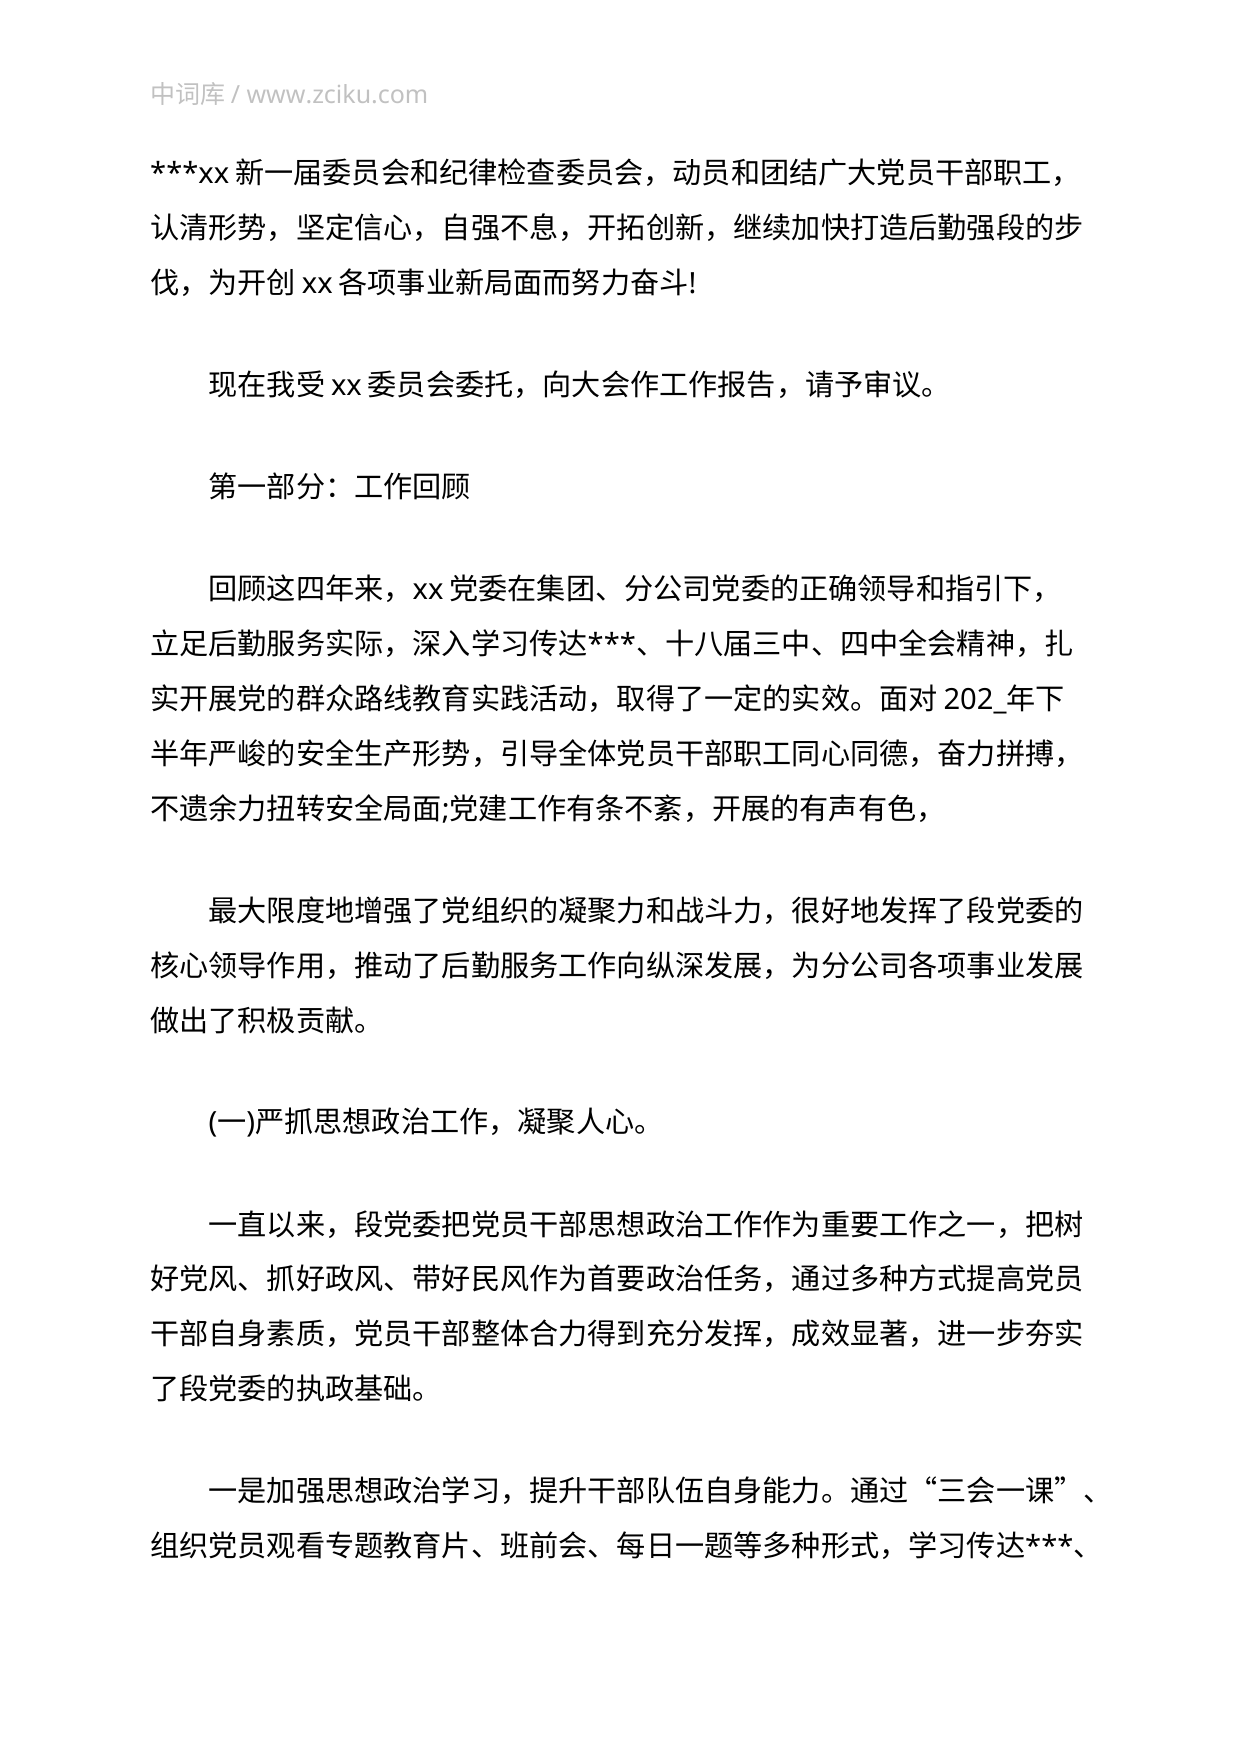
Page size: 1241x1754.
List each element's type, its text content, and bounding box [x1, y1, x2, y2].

text 第一部分：工作回顾 [150, 464, 1090, 506]
text 一直以来，段党委把党员干部思想政治工作作为重要工作之一，把树好党风、抓好政风、带好民风作为首要政治任务，通过多种方式提高党员干部自身素质，党员干部整体合力得到充分发挥，成效显著，进一步夯实了段党委的执政基础。 [150, 1201, 1090, 1408]
text 现在我受xx委员会委托，向大会作工作报告，请予审议。 [150, 362, 1090, 404]
text (一)严抓思想政治工作，凝聚人心。 [150, 1099, 1090, 1141]
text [150, 150, 1090, 302]
text 回顾这四年来，xx党委在集团、分公司党委的正确领导和指引下，立足后勤服务实际，深入学习传达***、十八届三中、四中全会精神，扎实开展党的群众路线教育实践活动，取得了一定的实效。面对202_年下半年严峻的安全生产形势，引导全体党员干部职工同心同德，奋力拼搏，不遗余力扭转安全局面;党建工作有条不紊，开展的有声有色， [150, 566, 1090, 828]
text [150, 1467, 1090, 1565]
text 最大限度地增强了党组织的凝聚力和战斗力，很好地发挥了段党委的核心领导作用，推动了后勤服务工作向纵深发展，为分公司各项事业发展做出了积极贡献。 [150, 887, 1090, 1039]
